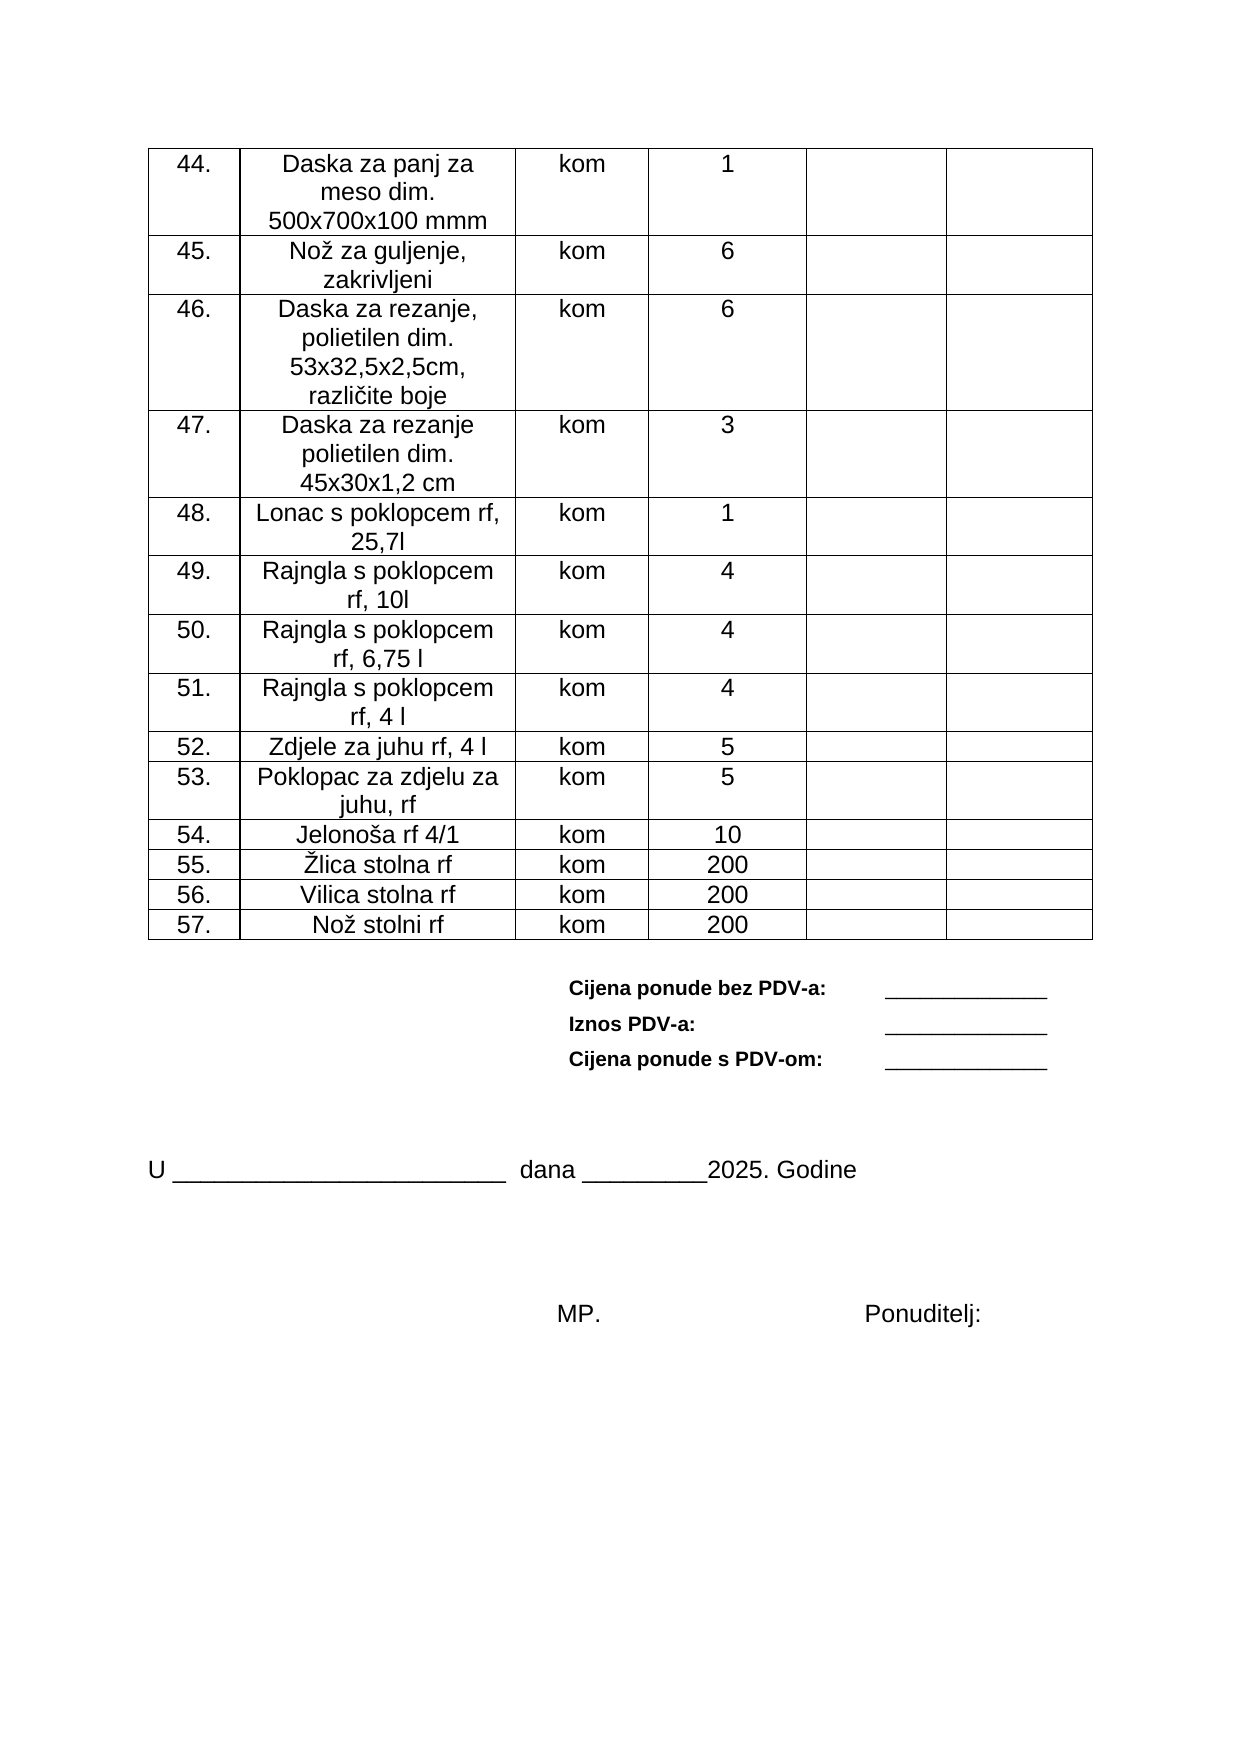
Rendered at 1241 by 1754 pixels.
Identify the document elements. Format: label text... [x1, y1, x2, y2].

table_cell 4 [649, 556, 806, 614]
table_cell 53. [149, 762, 239, 819]
table_cell Zdjele za juhu rf, 4 l [241, 732, 515, 761]
table_cell [947, 820, 1092, 849]
table_cell [947, 615, 1092, 672]
text Iznos PDV-a: ______________ [148, 1011, 1093, 1035]
table_cell kom [516, 149, 648, 235]
table_cell 4 [649, 674, 806, 731]
table_cell [947, 732, 1092, 761]
table_cell [807, 820, 946, 849]
table_cell 55. [149, 850, 239, 879]
table_cell kom [516, 762, 648, 819]
table_cell 51. [149, 674, 239, 731]
table_cell 49. [149, 556, 239, 614]
table_cell kom [516, 498, 648, 555]
table_cell kom [516, 850, 648, 879]
table_cell kom [516, 732, 648, 761]
table_cell [947, 556, 1092, 614]
table_cell Poklopac za zdjelu za juhu, rf [241, 762, 515, 819]
table_cell [807, 236, 946, 293]
table_cell 4 [649, 615, 806, 672]
table_cell [947, 880, 1092, 909]
table_cell [807, 674, 946, 731]
table_cell [947, 674, 1092, 731]
table_cell 54. [149, 820, 239, 849]
text MP. Ponuditelj: [148, 1299, 1093, 1328]
table_cell 47. [149, 411, 239, 497]
table_cell kom [516, 295, 648, 409]
table_cell Rajngla s poklopcem rf, 4 l [241, 674, 515, 731]
text U ________________________ dana _________2025. Godine [148, 1155, 1093, 1184]
table_cell 50. [149, 615, 239, 672]
table_cell [807, 556, 946, 614]
table_cell 56. [149, 880, 239, 909]
table_cell Daska za rezanje, polietilen dim. 53x32,5x2,5cm, različite boje [241, 295, 515, 409]
table_cell 44. [149, 149, 239, 235]
table_cell 200 [649, 880, 806, 909]
table_cell kom [516, 236, 648, 293]
table_cell [947, 411, 1092, 497]
table_cell 57. [149, 910, 239, 938]
table_cell 1 [649, 149, 806, 235]
table_cell Rajngla s poklopcem rf, 10l [241, 556, 515, 614]
table_cell Lonac s poklopcem rf, 25,7l [241, 498, 515, 555]
table_cell [807, 615, 946, 672]
table_cell [807, 850, 946, 879]
table_cell kom [516, 615, 648, 672]
table_cell [807, 149, 946, 235]
table_cell [807, 498, 946, 555]
table_cell kom [516, 880, 648, 909]
table_cell [807, 910, 946, 938]
table_cell 10 [649, 820, 806, 849]
text Cijena ponude bez PDV-a: ______________ [148, 975, 1093, 999]
table_cell kom [516, 674, 648, 731]
text Cijena ponude s PDV-om: ______________ [148, 1047, 1093, 1071]
table_cell 1 [649, 498, 806, 555]
table_cell [947, 149, 1092, 235]
table_cell Vilica stolna rf [241, 880, 515, 909]
table_cell 6 [649, 295, 806, 409]
table_cell Rajngla s poklopcem rf, 6,75 l [241, 615, 515, 672]
table_cell [807, 411, 946, 497]
table_cell 46. [149, 295, 239, 409]
table_cell [807, 732, 946, 761]
table_cell Nož za guljenje, zakrivljeni [241, 236, 515, 293]
table_cell kom [516, 411, 648, 497]
table_cell kom [516, 556, 648, 614]
table_cell [807, 762, 946, 819]
table_cell Žlica stolna rf [241, 850, 515, 879]
table_cell Nož stolni rf [241, 910, 515, 938]
table_cell [807, 880, 946, 909]
table_cell kom [516, 820, 648, 849]
table_cell 200 [649, 850, 806, 879]
table_cell 45. [149, 236, 239, 293]
table_cell 3 [649, 411, 806, 497]
table_cell [947, 498, 1092, 555]
table_cell 6 [649, 236, 806, 293]
table_cell [947, 910, 1092, 938]
table_cell 200 [649, 910, 806, 938]
table_cell kom [516, 910, 648, 938]
table_cell 5 [649, 762, 806, 819]
table_cell 48. [149, 498, 239, 555]
table_cell [947, 295, 1092, 409]
table_cell [947, 762, 1092, 819]
table_cell 52. [149, 732, 239, 761]
table_cell 5 [649, 732, 806, 761]
table_cell Daska za rezanje polietilen dim. 45x30x1,2 cm [241, 411, 515, 497]
table_cell [947, 850, 1092, 879]
table_cell Jelonoša rf 4/1 [241, 820, 515, 849]
table_cell [947, 236, 1092, 293]
table_cell [807, 295, 946, 409]
table_cell Daska za panj za meso dim. 500x700x100 mmm [241, 149, 515, 235]
